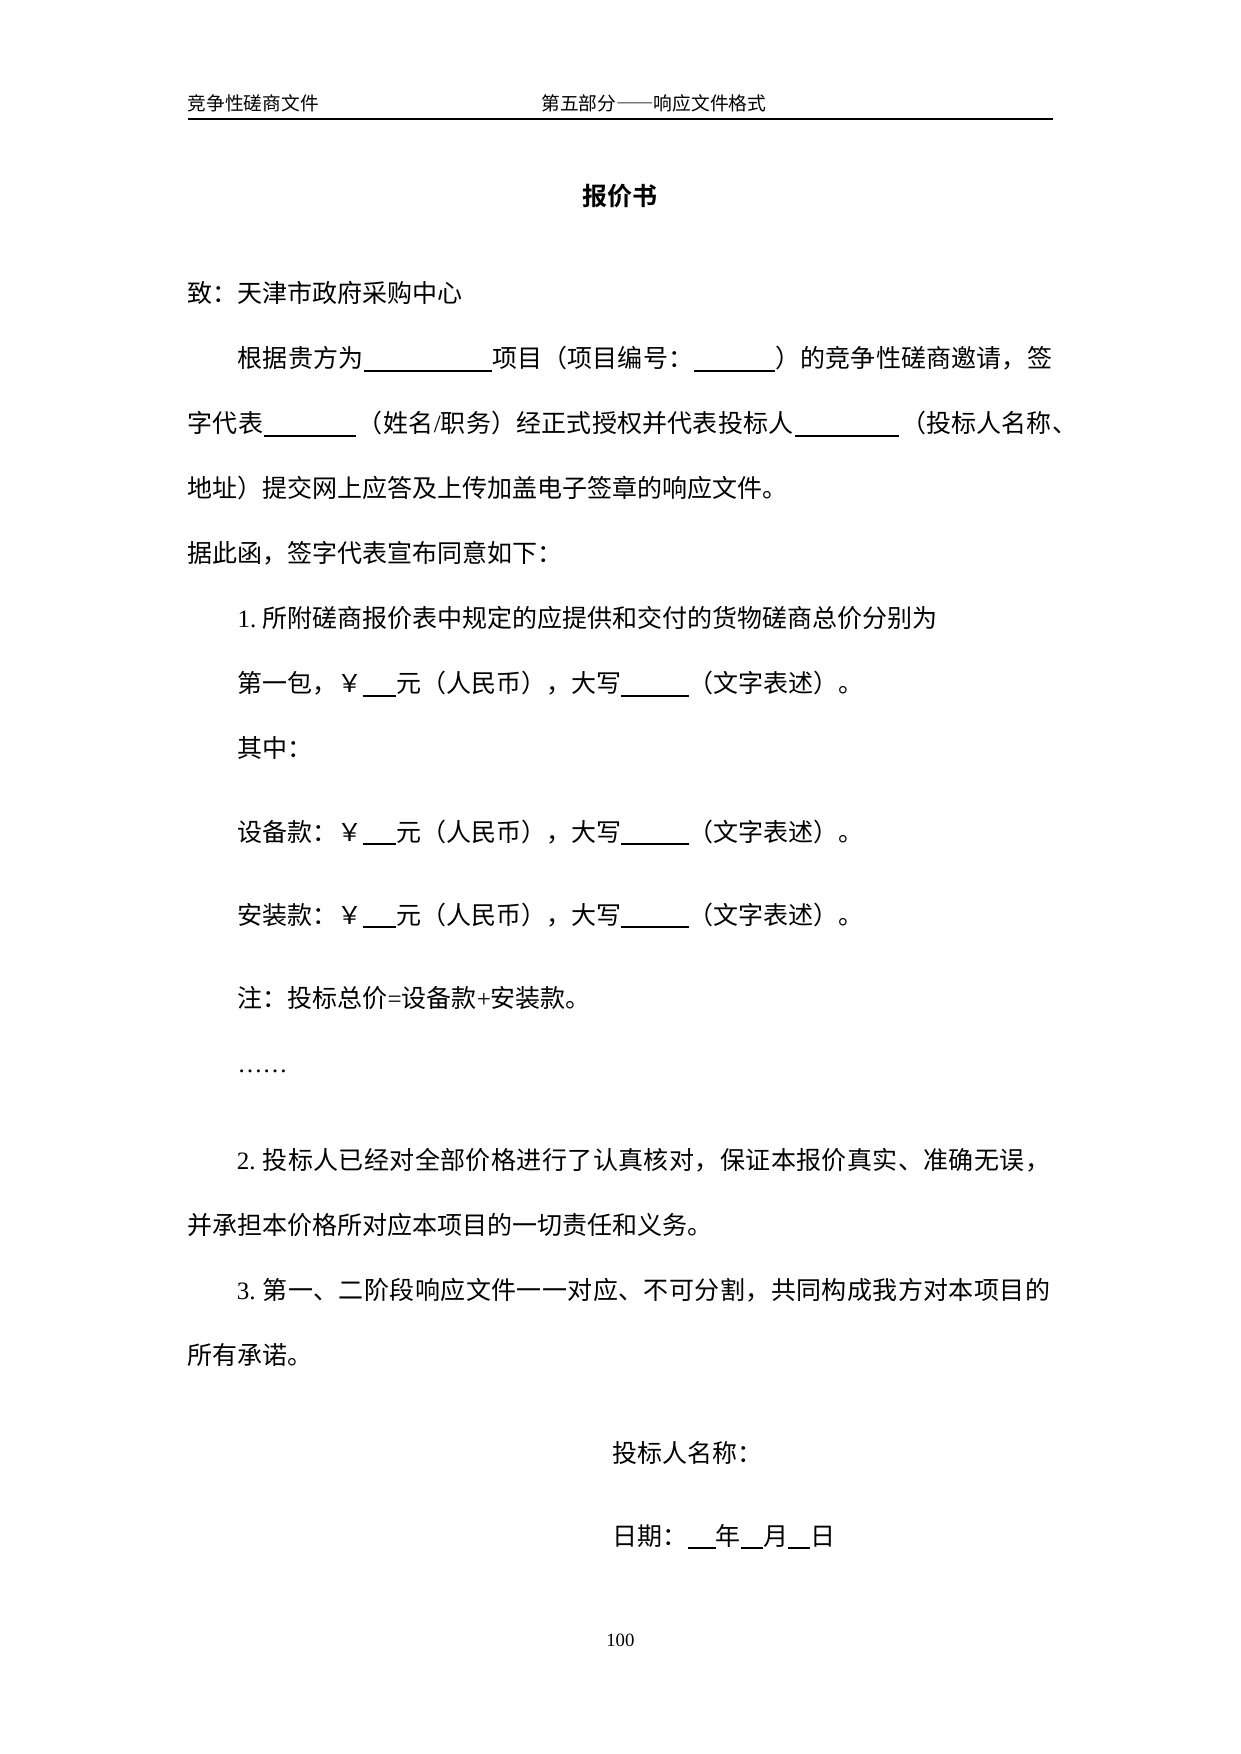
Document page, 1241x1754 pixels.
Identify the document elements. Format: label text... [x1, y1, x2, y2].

text 设备款：￥ 元（人民币），大写 （文字表述）。 [187, 798, 1053, 863]
text 2. 投标人已经对全部价格进行了认真核对，保证本报价真实、准确无误，并承担本价格所对应本项目的一切责任和义务。 [187, 1126, 1053, 1256]
text 报价书 [187, 162, 1053, 227]
text 安装款：￥ 元（人民币），大写 （文字表述）。 [187, 881, 1053, 946]
text 3. 第一、二阶段响应文件一一对应、不可分割，共同构成我方对本项目的所有承诺。 [187, 1256, 1053, 1386]
text 致：天津市政府采购中心 [187, 259, 1053, 324]
text 据此函，签字代表宣布同意如下： [187, 519, 1053, 584]
text 根据贵方为 项目（项目编号： ）的竞争性磋商邀请，签字代表 （姓名/职务）经正式授权并代表投标人 （投标人名称、地址）提交网上应答及上传加盖电子签章的响应文件。 [187, 324, 1053, 519]
text 第一包，￥ 元（人民币），大写 （文字表述）。 [237, 649, 1053, 714]
text 注：投标总价=设备款+安装款。 [187, 964, 1053, 1029]
text 1. 所附磋商报价表中规定的应提供和交付的货物磋商总价分别为 [237, 584, 1053, 649]
text 投标人名称： [187, 1419, 1053, 1484]
text …… [187, 1047, 1053, 1079]
text 其中： [187, 714, 1053, 779]
text 日期： 年 月 日 [187, 1502, 1053, 1567]
